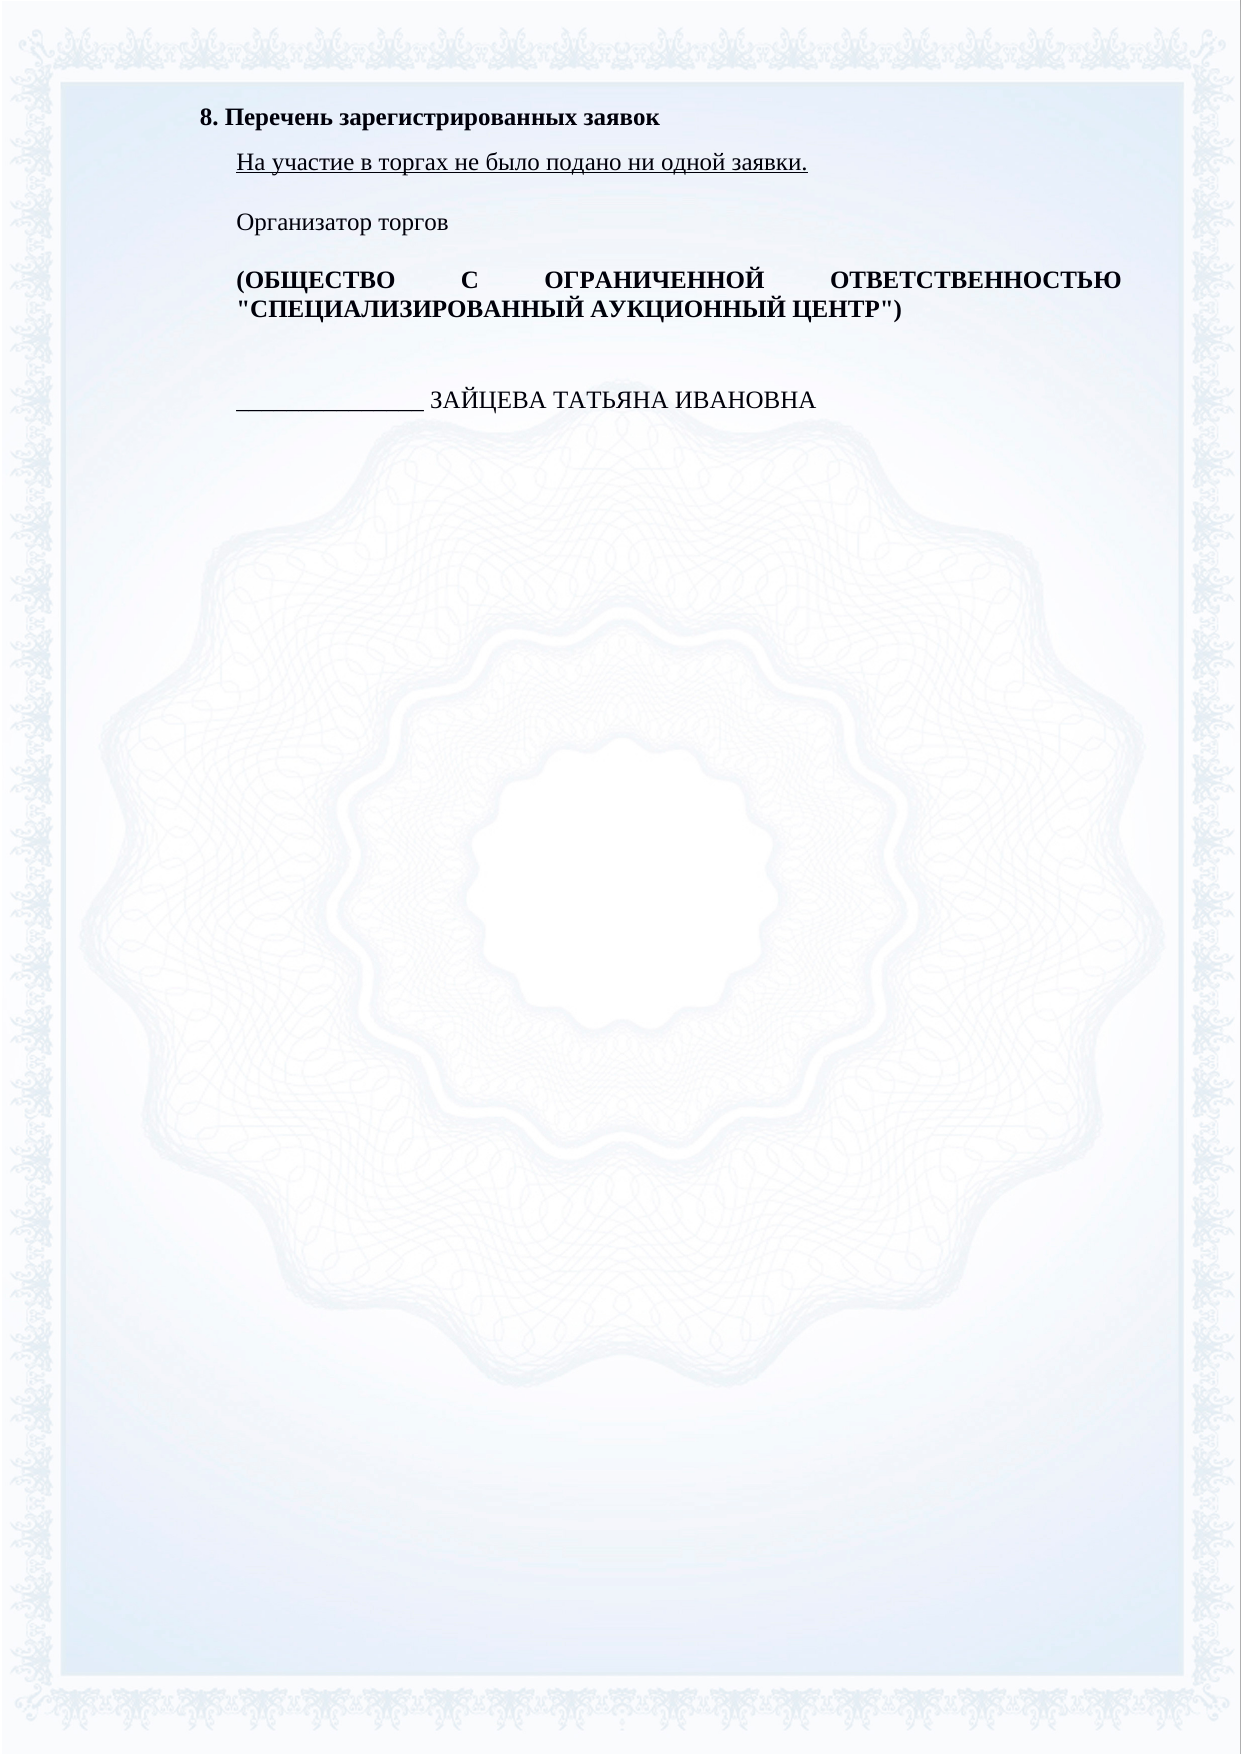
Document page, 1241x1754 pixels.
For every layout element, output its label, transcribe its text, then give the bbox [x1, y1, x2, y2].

text Организатор торгов [236, 207, 1122, 236]
text _______________ ЗАЙЦЕВА ТАТЬЯНА ИВАНОВНА [236, 385, 1122, 414]
text (ОБЩЕСТВО С ОГРАНИЧЕННОЙ ОТВЕТСТВЕННОСТЬЮ "СПЕЦИАЛИЗИРОВАННЫЙ АУКЦИОННЫЙ ЦЕНТР") [236, 265, 1122, 323]
text На участие в торгах не было подано ни одной заявки. [192, 147, 1122, 175]
picture [2, 1, 1241, 1754]
text 8. Перечень зарегистрированных заявок [177, 102, 1122, 131]
